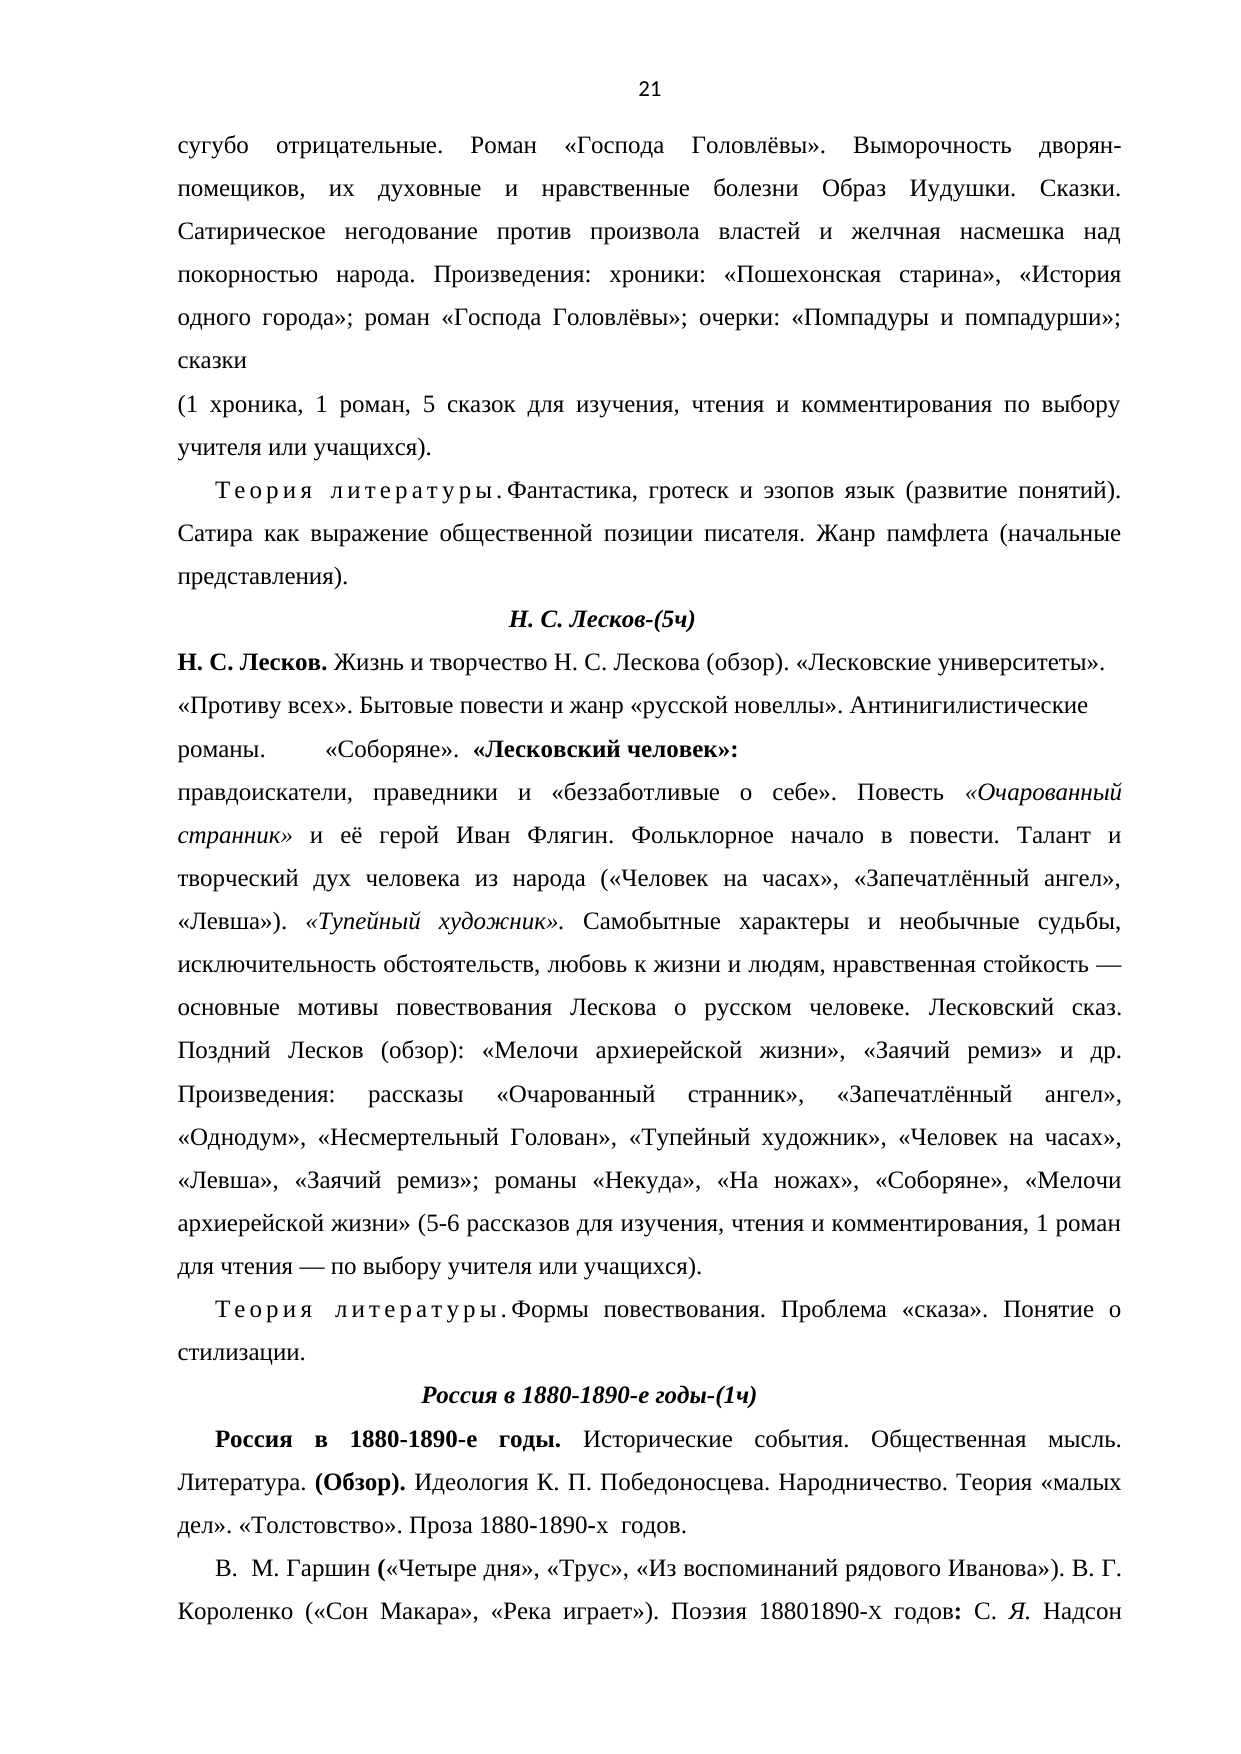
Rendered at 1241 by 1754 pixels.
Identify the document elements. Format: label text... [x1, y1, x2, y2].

text Н. С. Лесков-(5ч) [177, 604, 1122, 633]
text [177, 130, 1122, 374]
text Теория литературы.Формы повествования. Проблема «сказа». Понятие о стилизации. [177, 1294, 1122, 1366]
text Н. С. Лесков. Жизнь и творчество Н. С. Лескова (обзор). «Лесковские университеты». «Противу всех». Бытовые повести и жанр «русской новеллы». Антинигилистические романы. «Соборяне». «Лесковский человек»: [177, 647, 1122, 762]
text Россия в 1880-1890-е годы. Исторические события. Общественная мысль. Литература. (Обзор). Идеология К. П. Победоносцева. Народничество. Теория «малых дел». «Толстовство». Проза 1880-1890-х годов. [177, 1424, 1122, 1539]
text Россия в 1880-1890-е годы-(1ч) [177, 1381, 1122, 1409]
text правдоискатели, праведники и «беззаботливые о себе». Повесть «Очарованный странник» и её герой Иван Флягин. Фольклорное начало в повести. Талант и творческий дух человека из народа («Человек на часах», «Запечатлённый ангел», «Левша»). «Тупейный художник». Самобытные характеры и необычные судьбы, исключительность обстоятельств, любовь к жизни и людям, нравственная стойкость — основные мотивы повествования Лескова о русском человеке. Лесковский сказ. Поздний Лесков (обзор): «Мелочи архиерейской жизни», «Заячий ремиз» и др. Произведения: рассказы «Очарованный странник», «Запечатлённый ангел», «Однодум», «Несмертельный Голован», «Тупейный художник», «Человек на часах», «Левша», «Заячий ремиз»; романы «Некуда», «На ножах», «Соборяне», «Мелочи архиерейской жизни» (5-6 рассказов для изучения, чтения и комментирования, 1 роман для чтения — по выбору учителя или учащихся). [177, 777, 1122, 1280]
text (1 хроника, 1 роман, 5 сказок для изучения, чтения и комментирования по выбору учителя или учащихся). [177, 389, 1122, 461]
text Теория литературы.Фантастика, гротеск и эзопов язык (развитие понятий). Сатира как выражение общественной позиции писателя. Жанр памфлета (начальные представления). [177, 475, 1122, 590]
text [177, 1553, 1122, 1625]
